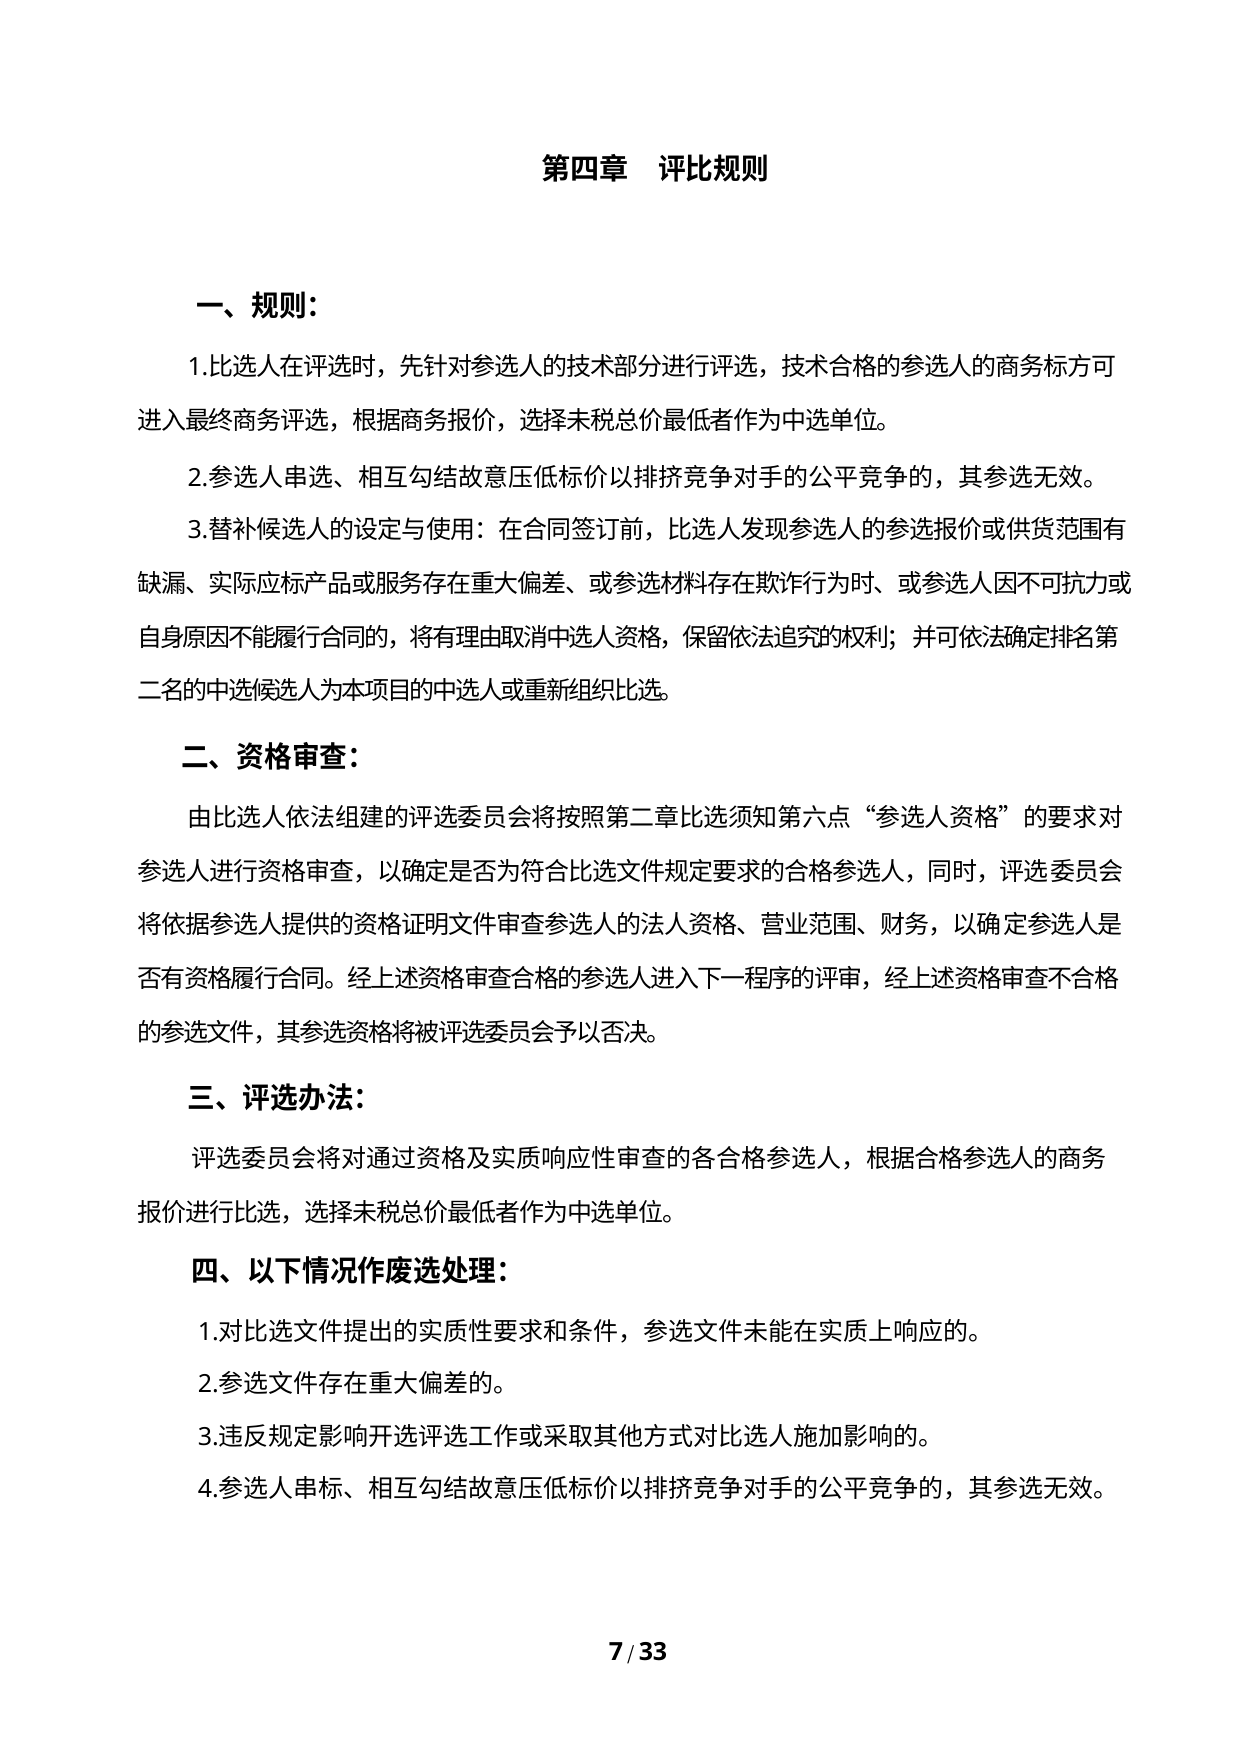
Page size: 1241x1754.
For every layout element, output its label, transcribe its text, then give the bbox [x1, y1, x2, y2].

text 4.参选人串标、相互勾结故意压低标价以排挤竞争对手的公平竞争的，其参选无效。 [198, 1468, 1146, 1504]
text 由比选人依法组建的评选委员会将按照第二章比选须知第六点“参选人资格”的要求对参选人进行资格审查，以确定是否为符合比选文件规定要求的合格参选人，同时，评选委员会将依据参选人提供的资格证明文件审查参选人的法人资格、营业范围、财务，以确定参选人是否有资格履行合同。经上述资格审查合格的参选人进入下一程序的评审，经上述资格审查不合格的参选文件，其参选资格将被评选委员会予以否决。 [137, 797, 1123, 1048]
text 四、以下情况作废选处理： [191, 1247, 1146, 1289]
text 一、规则： [196, 283, 1146, 325]
text 1.比选人在评选时，先针对参选人的技术部分进行评选，技术合格的参选人的商务标方可进入最终商务评选，根据商务报价，选择未税总价最低者作为中选单位。 [137, 347, 1123, 437]
text 三、评选办法： [187, 1074, 1146, 1117]
subtitle 第四章 评比规则 [163, 150, 1146, 187]
text 2.参选人串选、相互勾结故意压低标价以排挤竞争对手的公平竞争的，其参选无效。 [187, 458, 1146, 494]
text 1.对比选文件提出的实质性要求和条件，参选文件未能在实质上响应的。 [198, 1312, 1146, 1348]
text 3.违反规定影响开选评选工作或采取其他方式对比选人施加影响的。 [198, 1416, 1146, 1452]
text 2.参选文件存在重大偏差的。 [198, 1364, 1146, 1400]
text 3.替补候选人的设定与使用：在合同签订前，比选人发现参选人的参选报价或供货范围有缺漏、实际应标产品或服务存在重大偏差、或参选材料存在欺诈行为时、或参选人因不可抗力或自身原因不能履行合同的，将有理由取消中选人资格，保留依法追究的权利； 并可依法确定排名第二名的中选候选人为本项目的中选人或重新组织比选。 [137, 510, 1137, 707]
text 评选委员会将对通过资格及实质响应性审查的各合格参选人，根据合格参选人的商务报价进行比选，选择未税总价最低者作为中选单位。 [137, 1138, 1123, 1228]
subtitle 二、资格审查： [181, 733, 1146, 775]
